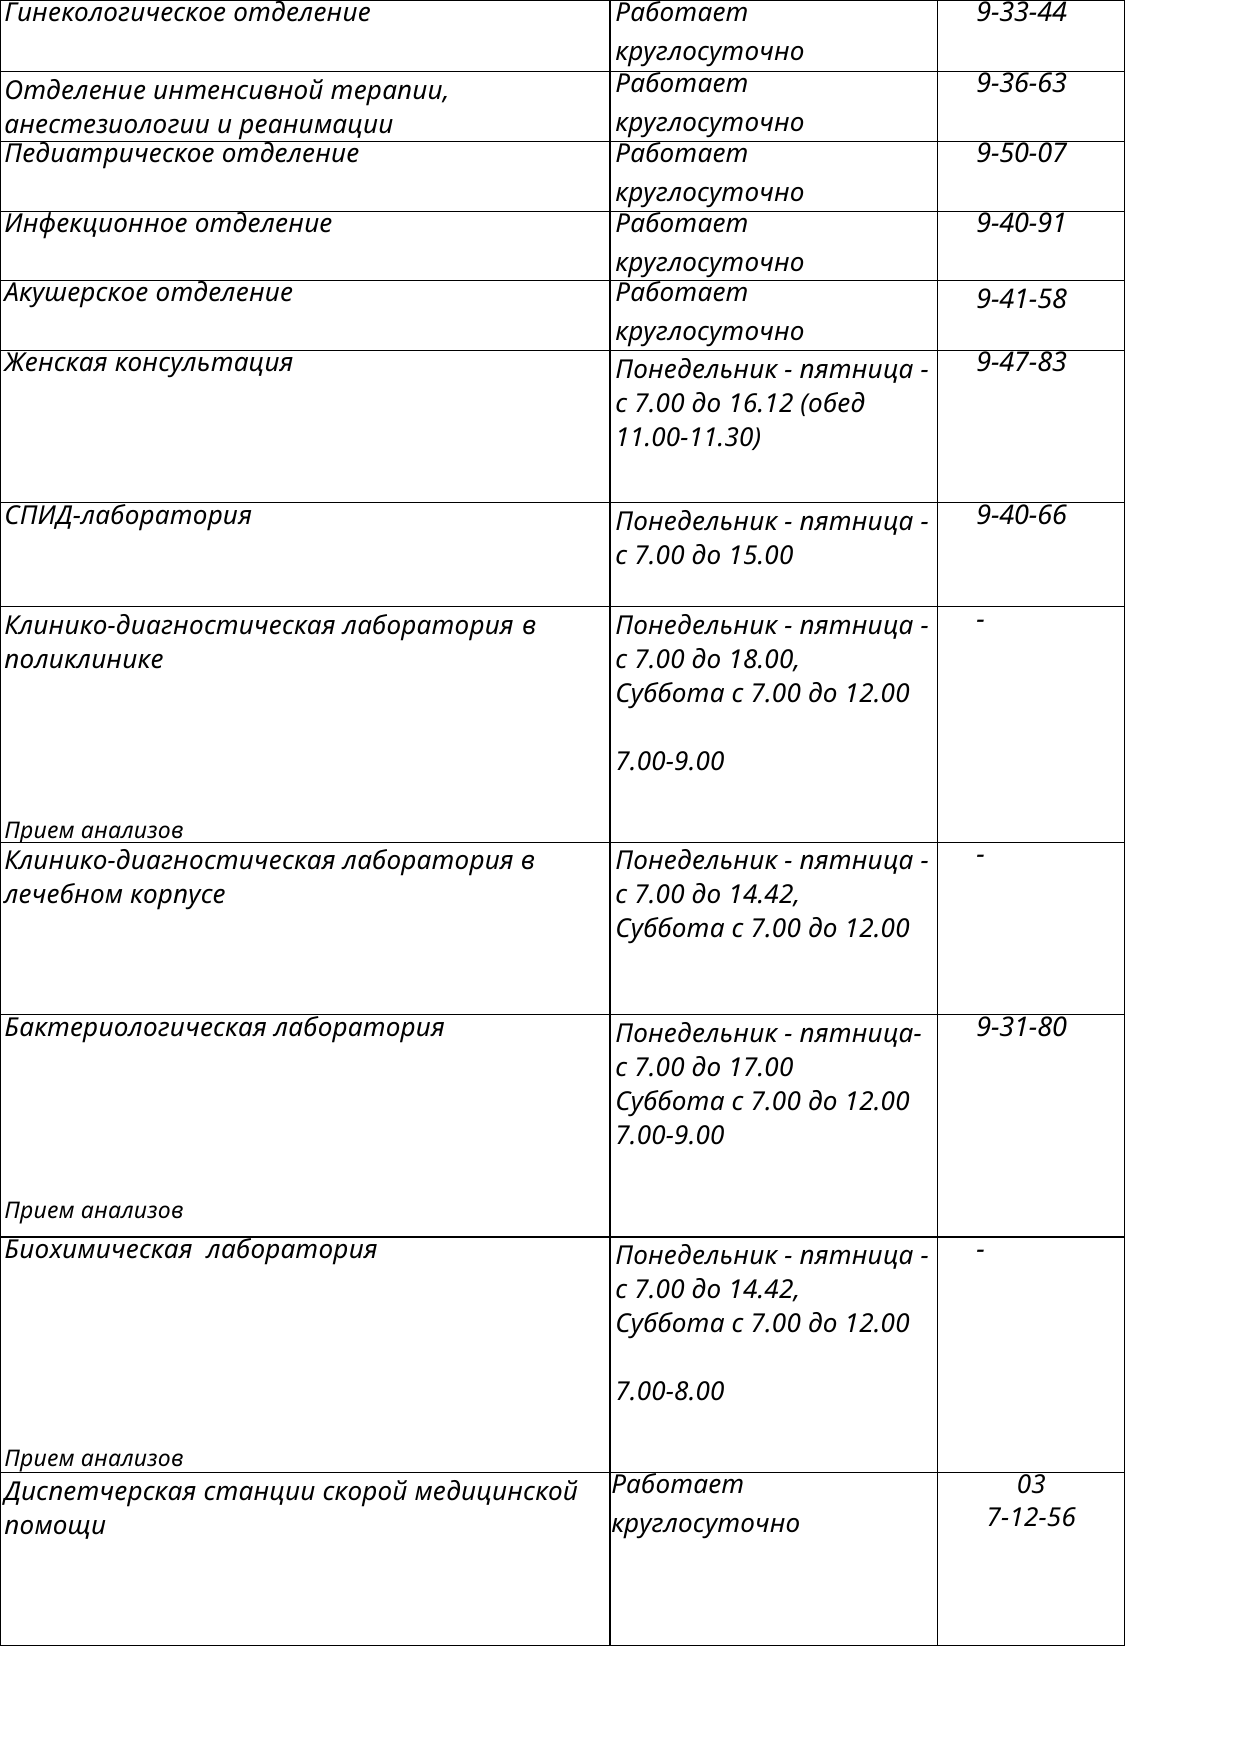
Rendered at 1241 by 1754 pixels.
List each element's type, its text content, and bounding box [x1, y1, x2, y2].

table_cell Отделение интенсивной терапии, анестезиологии и реанимации [1, 72, 609, 141]
table_cell Женская консультация [1, 351, 609, 502]
table_cell Биохимическая лаборатория Прием анализов [1, 1238, 609, 1472]
table_header Работает круглосуточно [611, 1, 937, 71]
table_cell 9-47-83 [938, 351, 1124, 502]
table_cell Работает круглосуточно [611, 281, 937, 350]
table_cell Клинико-диагностическая лаборатория в лечебном корпусе [1, 843, 609, 1014]
table_cell - [938, 843, 1124, 1014]
table_cell - [938, 607, 1124, 842]
table_cell Диспетчерская станции скорой медицинской помощи [1, 1473, 609, 1644]
table_cell 9-40-66 [938, 503, 1124, 606]
table_cell Бактериологическая лаборатория Прием анализов [1, 1015, 609, 1236]
table_header Гинекологическое отделение [1, 1, 609, 71]
table_cell Инфекционное отделение [1, 212, 609, 280]
table_cell Понедельник - пятница- с 7.00 до 17.00 Суббота с 7.00 до 12.00 7.00-9.00 [611, 1015, 937, 1236]
table_cell 9-36-63 [938, 72, 1124, 141]
table_cell Акушерское отделение [1, 281, 609, 350]
table_cell Понедельник - пятница - с 7.00 до 15.00 [611, 503, 937, 606]
table_cell Педиатрическое отделение [1, 142, 609, 211]
table_cell Понедельник - пятница - с 7.00 до 18.00, Суббота с 7.00 до 12.00 7.00-9.00 [611, 607, 937, 842]
table_cell Работает круглосуточно [611, 212, 937, 280]
table_cell 9-50-07 [938, 142, 1124, 211]
table_cell СПИД-лаборатория [1, 503, 609, 606]
table_cell Понедельник - пятница - с 7.00 до 14.42, Суббота с 7.00 до 12.00 7.00-8.00 [611, 1238, 937, 1472]
table_cell 9-40-91 [938, 212, 1124, 280]
table_cell 9-31-80 [938, 1015, 1124, 1236]
table_cell 03 7-12-56 [938, 1473, 1124, 1644]
table_header 9-33-44 [938, 1, 1124, 71]
table_cell Понедельник - пятница - с 7.00 до 14.42, Суббота с 7.00 до 12.00 [611, 843, 937, 1014]
table_cell - [938, 1238, 1124, 1472]
table_cell Работает круглосуточно [611, 72, 937, 141]
table_cell Работает круглосуточно [611, 142, 937, 211]
table_cell Клинико-диагностическая лаборатория в поликлинике Прием анализов [1, 607, 609, 842]
table_cell Понедельник - пятница - с 7.00 до 16.12 (обед 11.00-11.30) [611, 351, 937, 502]
table_cell Работает круглосуточно [611, 1473, 937, 1644]
table_cell 9-41-58 [938, 281, 1124, 350]
